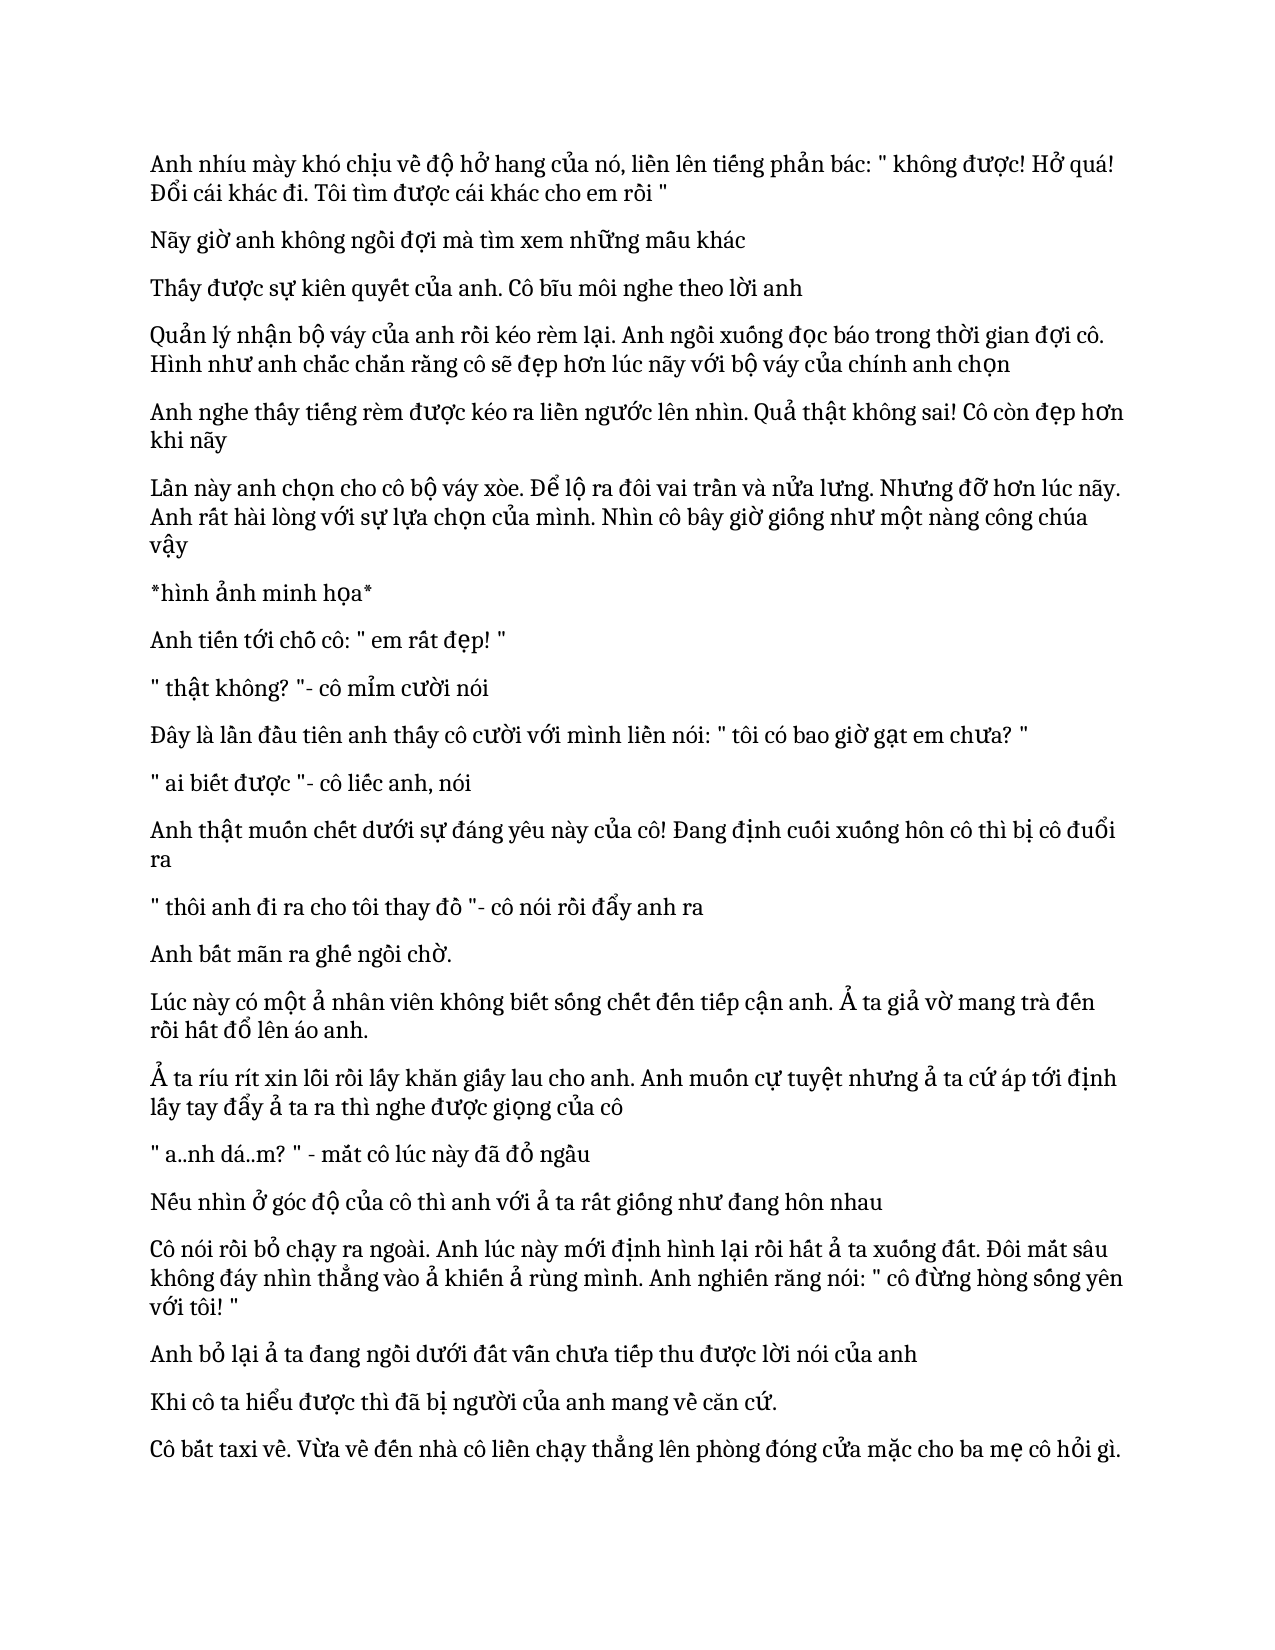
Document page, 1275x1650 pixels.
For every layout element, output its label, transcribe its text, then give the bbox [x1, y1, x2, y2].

text Anh nghe thấy tiếng rèm được kéo ra liền ngước lên nhìn. Quả thật không sai! Cô còn đẹp hơn khi nãy [150, 397, 1125, 455]
text Anh bất mãn ra ghế ngồi chờ. [150, 940, 1125, 969]
text *hình ảnh minh họa* [150, 579, 1125, 607]
text " a..nh dá..m? " - mắt cô lúc này đã đỏ ngầu [150, 1140, 1125, 1169]
text Anh nhíu mày khó chịu về độ hở hang của nó, liền lên tiếng phản bác: " không được! Hở quá! Đổi cái khác đi. Tôi tìm được cái khác cho em rồi " [150, 150, 1125, 207]
text Cô bắt taxi về. Vừa về đến nhà cô liền chạy thẳng lên phòng đóng cửa mặc cho ba mẹ cô hỏi gì. [150, 1435, 1125, 1464]
text Anh bỏ lại ả ta đang ngồi dưới đất vẫn chưa tiếp thu được lời nói của anh [150, 1340, 1125, 1369]
text Ả ta ríu rít xin lỗi rồi lấy khăn giấy lau cho anh. Anh muốn cự tuyệt nhưng ả ta cứ áp tới định lấy tay đẩy ả ta ra thì nghe được giọng của cô [150, 1064, 1125, 1121]
text Khi cô ta hiểu được thì đã bị người của anh mang về căn cứ. [150, 1387, 1125, 1416]
text Đây là lần đầu tiên anh thấy cô cười với mình liền nói: " tôi có bao giờ gạt em chưa? " [150, 721, 1125, 750]
text Nếu nhìn ở góc độ của cô thì anh với ả ta rất giống như đang hôn nhau [150, 1187, 1125, 1216]
text Anh tiến tới chỗ cô: " em rất đẹp! " [150, 626, 1125, 655]
text Thấy được sự kiên quyết của anh. Cô bĩu môi nghe theo lời anh [150, 274, 1125, 302]
text Anh thật muốn chết dưới sự đáng yêu này của cô! Đang định cuối xuống hôn cô thì bị cô đuổi ra [150, 816, 1125, 874]
text Lúc này có một ả nhân viên không biết sống chết đến tiếp cận anh. Ả ta giả vờ mang trà đến rồi hất đổ lên áo anh. [150, 987, 1125, 1045]
text " thật không? "- cô mỉm cười nói [150, 674, 1125, 702]
text Lần này anh chọn cho cô bộ váy xòe. Để lộ ra đôi vai trần và nửa lưng. Nhưng đỡ hơn lúc nãy. Anh rất hài lòng với sự lựa chọn của mình. Nhìn cô bây giờ giống như một nàng công chúa vậy [150, 474, 1125, 560]
text Nãy giờ anh không ngồi đợi mà tìm xem những mẫu khác [150, 226, 1125, 255]
text Cô nói rồi bỏ chạy ra ngoài. Anh lúc này mới định hình lại rồi hất ả ta xuống đất. Đôi mắt sâu không đáy nhìn thẳng vào ả khiến ả rùng mình. Anh nghiến răng nói: " cô đừng hòng sống yên với tôi! " [150, 1235, 1125, 1321]
text Quản lý nhận bộ váy của anh rồi kéo rèm lại. Anh ngồi xuống đọc báo trong thời gian đợi cô. Hình như anh chắc chắn rằng cô sẽ đẹp hơn lúc nãy với bộ váy của chính anh chọn [150, 321, 1125, 379]
text " thôi anh đi ra cho tôi thay đồ "- cô nói rồi đẩy anh ra [150, 892, 1125, 921]
text " ai biết được "- cô liếc anh, nói [150, 769, 1125, 797]
